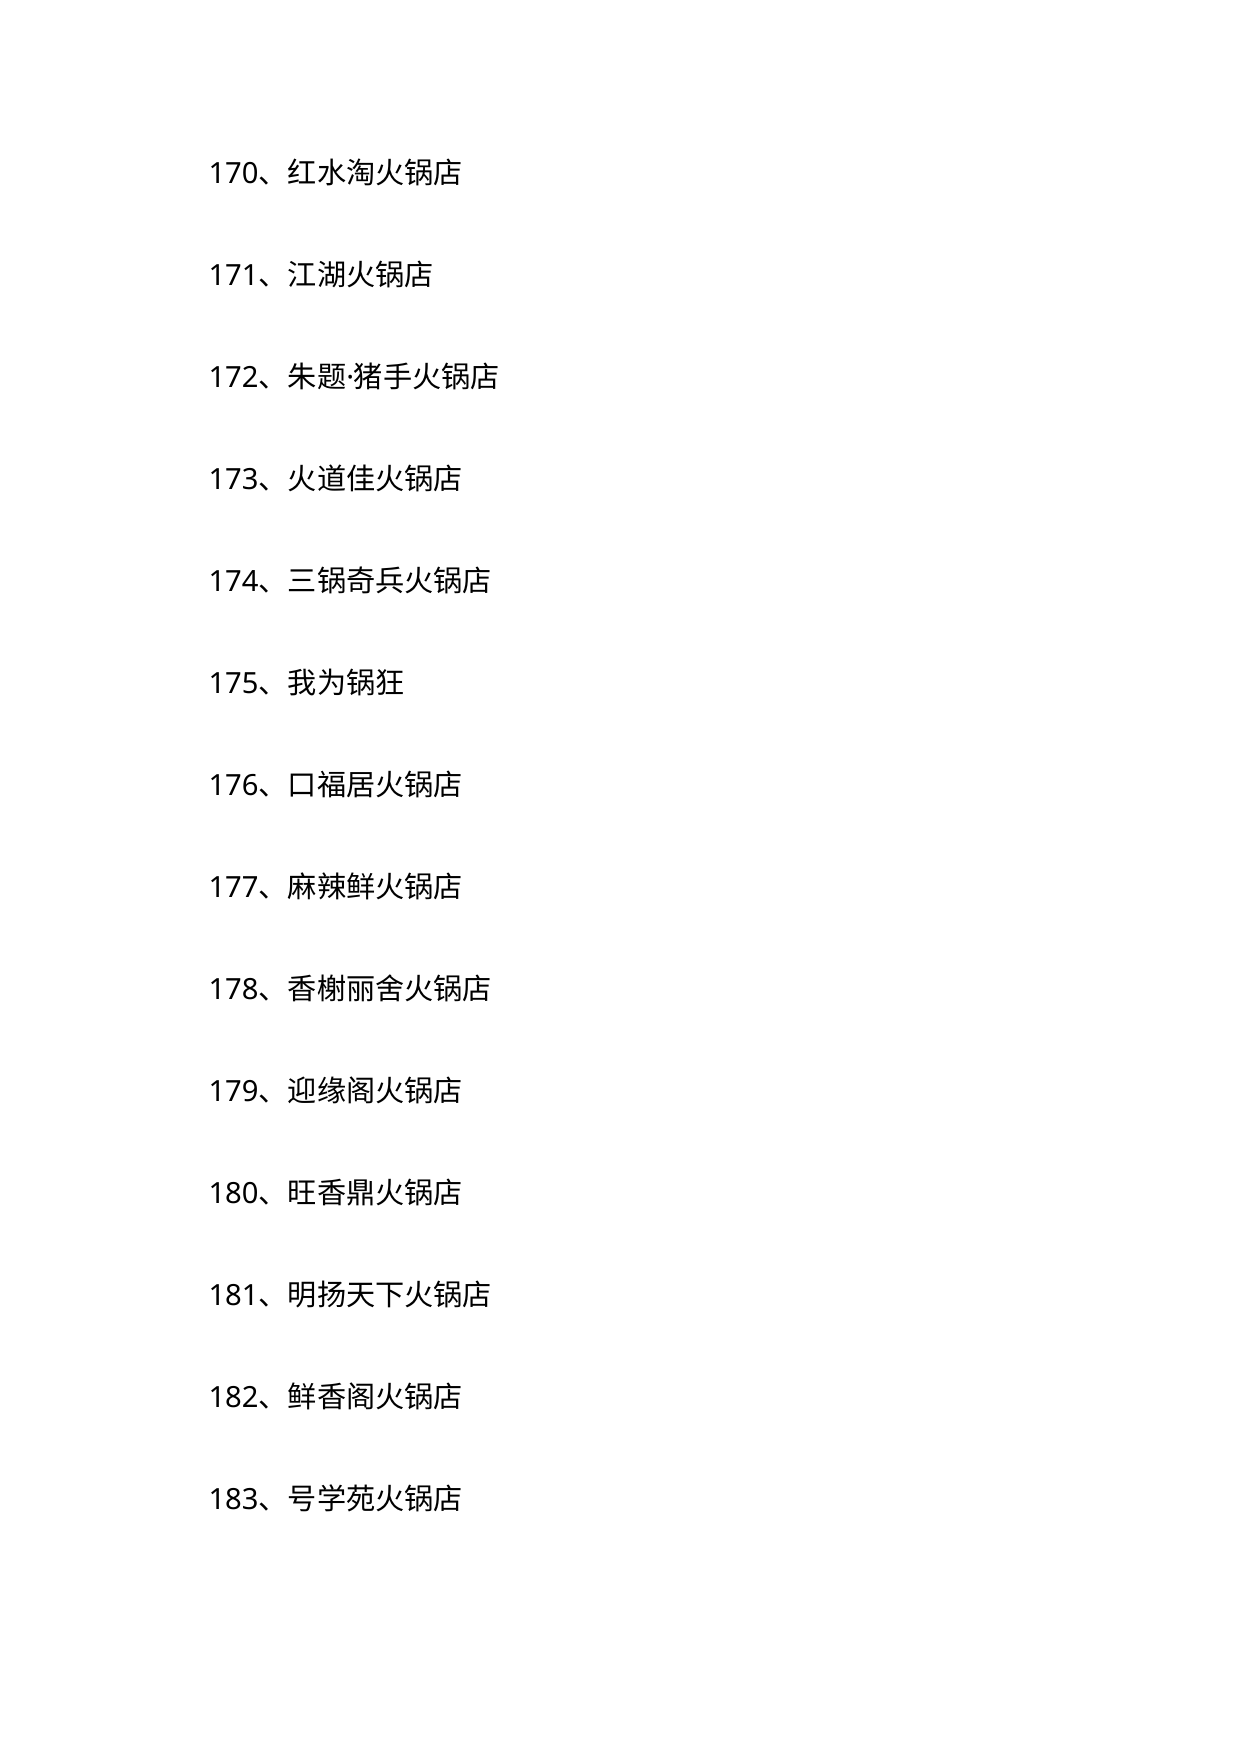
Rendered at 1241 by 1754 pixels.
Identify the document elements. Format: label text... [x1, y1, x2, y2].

text 181、明扬天下火锅店 [150, 1272, 1090, 1314]
text 183、号学苑火锅店 [150, 1476, 1090, 1518]
text 177、麻辣鲜火锅店 [150, 864, 1090, 906]
text 175、我为锅狂 [150, 660, 1090, 702]
text 176、口福居火锅店 [150, 762, 1090, 804]
text 170、红水淘火锅店 [150, 150, 1090, 192]
text 173、火道佳火锅店 [150, 456, 1090, 498]
text 171、江湖火锅店 [150, 252, 1090, 294]
text 179、迎缘阁火锅店 [150, 1068, 1090, 1110]
text 174、三锅奇兵火锅店 [150, 558, 1090, 600]
text 172、朱题·猪手火锅店 [150, 354, 1090, 396]
text 178、香榭丽舍火锅店 [150, 966, 1090, 1008]
text 180、旺香鼎火锅店 [150, 1170, 1090, 1212]
text 182、鲜香阁火锅店 [150, 1374, 1090, 1416]
